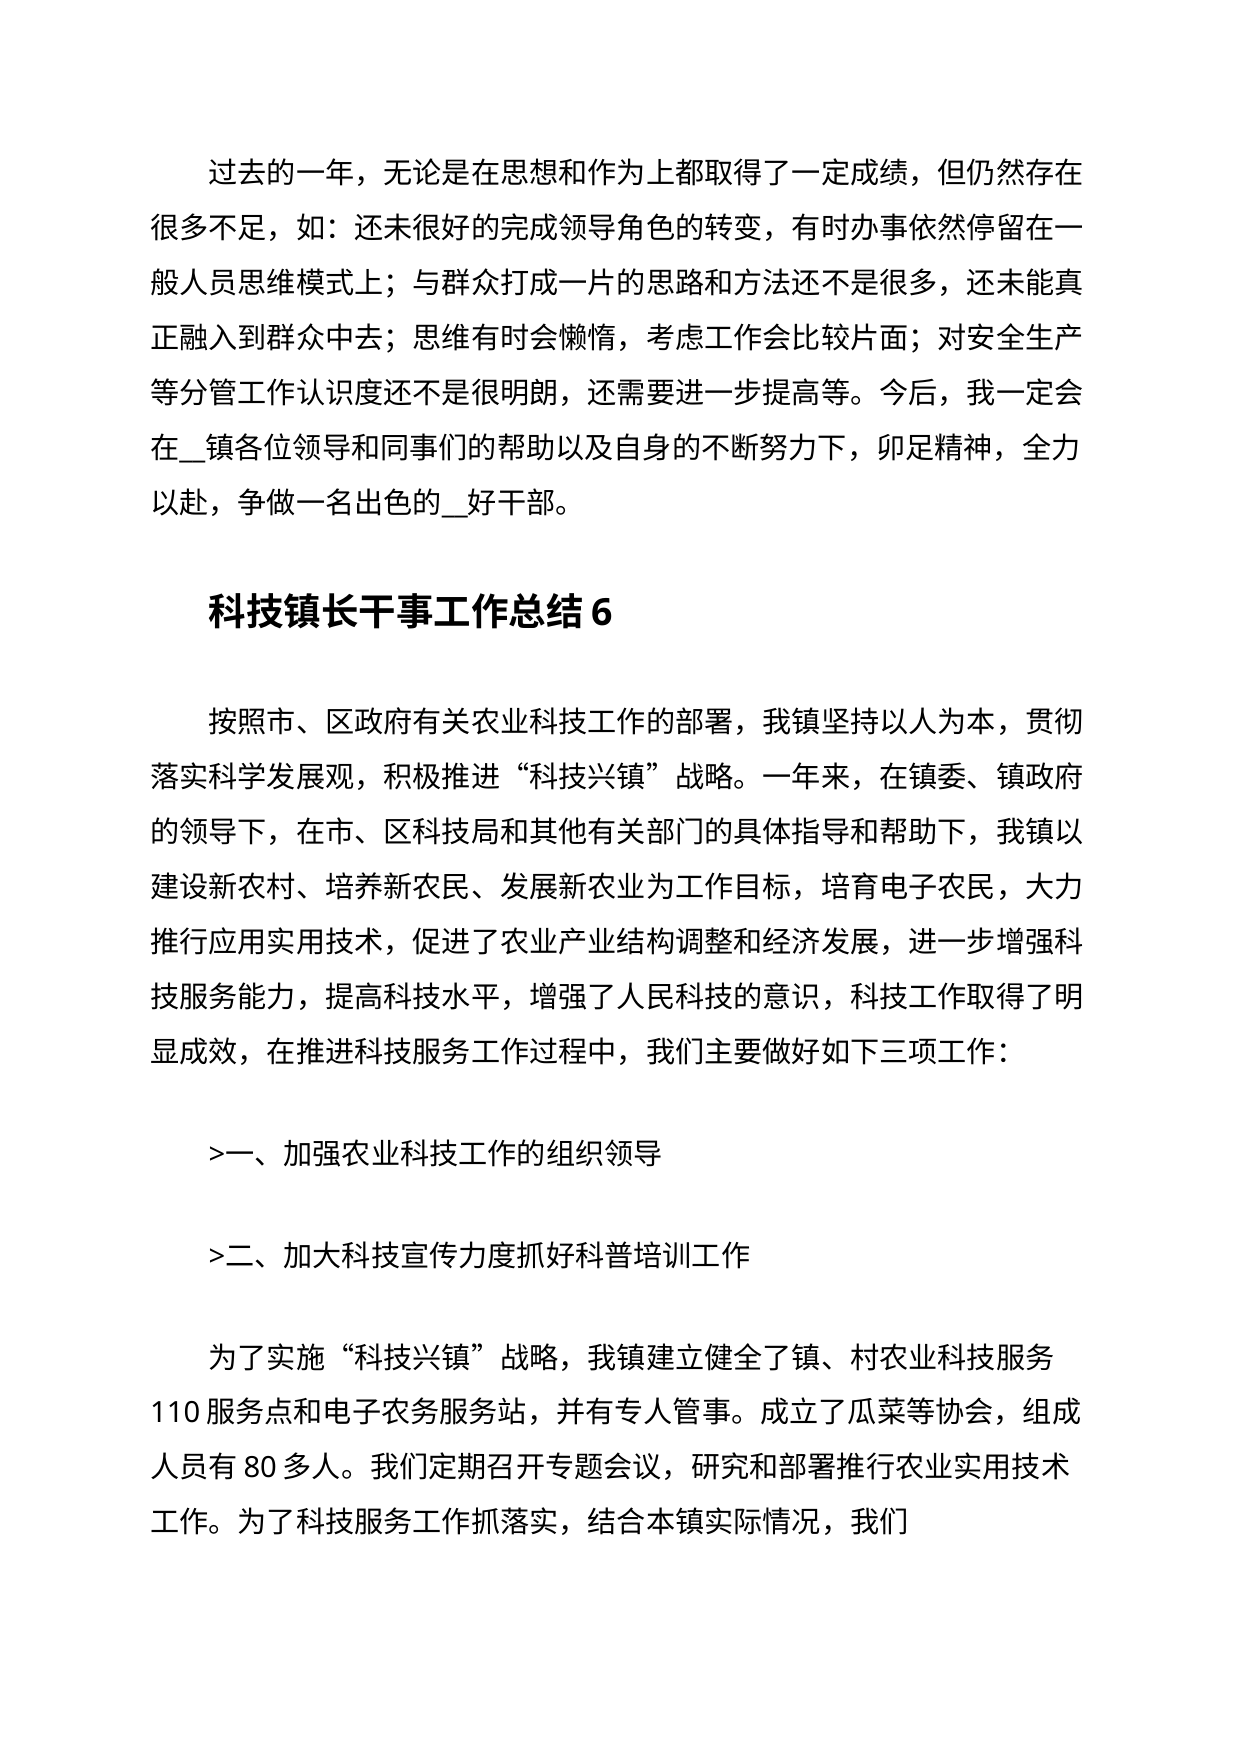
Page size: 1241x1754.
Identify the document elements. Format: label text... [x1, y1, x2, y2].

text 为了实施“科技兴镇”战略，我镇建立健全了镇、村农业科技服务110服务点和电子农务服务站，并有专人管事。成立了瓜菜等协会，组成人员有80多人。我们定期召开专题会议，研究和部署推行农业实用技术工作。为了科技服务工作抓落实，结合本镇实际情况，我们 [150, 1334, 1090, 1541]
text >一、加强农业科技工作的组织领导 [150, 1130, 1090, 1173]
text >二、加大科技宣传力度抓好科普培训工作 [150, 1232, 1090, 1274]
text 按照市、区政府有关农业科技工作的部署，我镇坚持以人为本，贯彻落实科学发展观，积极推进“科技兴镇”战略。一年来，在镇委、镇政府的领导下，在市、区科技局和其他有关部门的具体指导和帮助下，我镇以建设新农村、培养新农民、发展新农业为工作目标，培育电子农民，大力推行应用实用技术，促进了农业产业结构调整和经济发展，进一步增强科技服务能力，提高科技水平，增强了人民科技的意识，科技工作取得了明显成效，在推进科技服务工作过程中，我们主要做好如下三项工作： [150, 699, 1090, 1071]
text 过去的一年，无论是在思想和作为上都取得了一定成绩，但仍然存在很多不足，如：还未很好的完成领导角色的转变，有时办事依然停留在一般人员思维模式上；与群众打成一片的思路和方法还不是很多，还未能真正融入到群众中去；思维有时会懒惰，考虑工作会比较片面；对安全生产等分管工作认识度还不是很明朗，还需要进一步提高等。今后，我一定会在__镇各位领导和同事们的帮助以及自身的不断努力下，卯足精神，全力以赴，争做一名出色的__好干部。 [150, 150, 1090, 522]
text 科技镇长干事工作总结6 [150, 581, 1090, 636]
